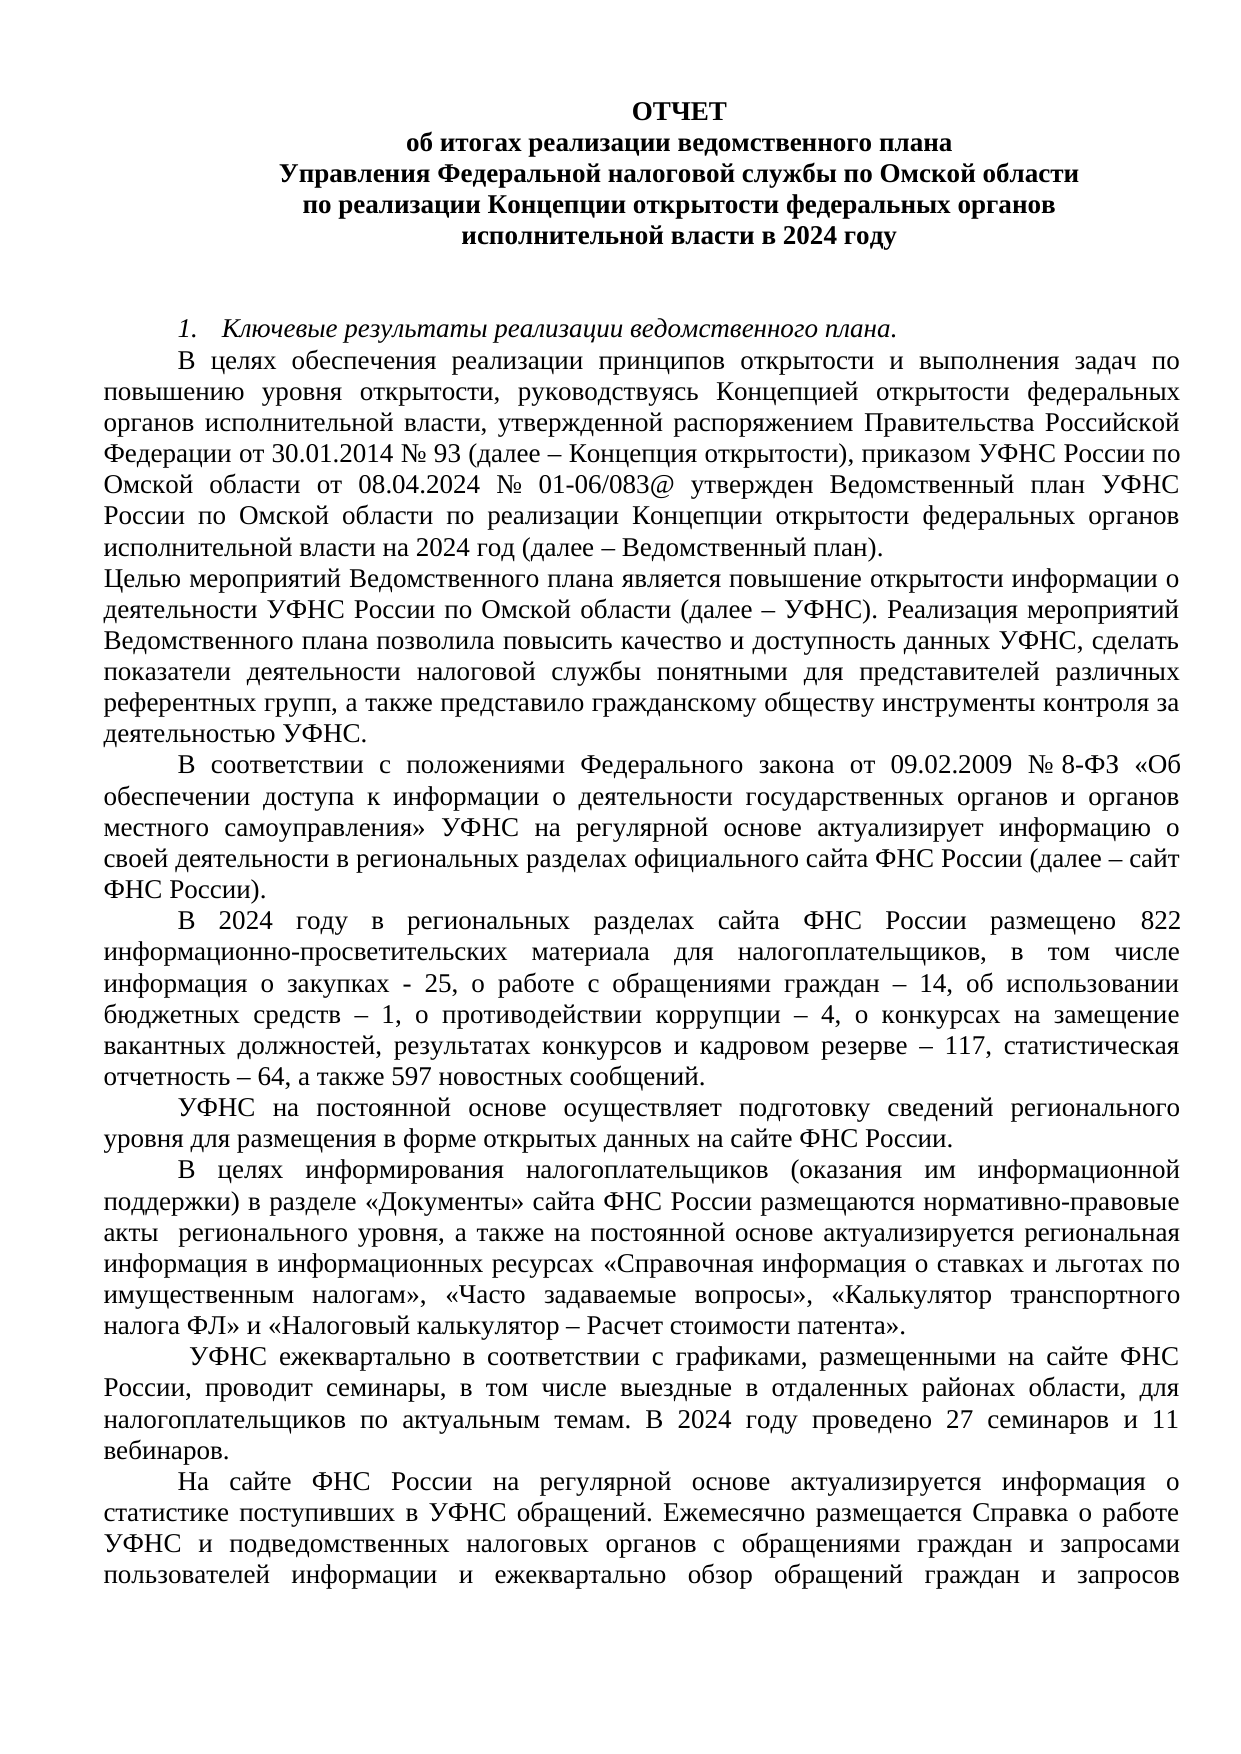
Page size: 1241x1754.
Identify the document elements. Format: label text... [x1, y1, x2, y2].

list Ключевые результаты реализации ведомственного плана. [177, 313, 1181, 344]
text В целях информирования налогоплательщиков (оказания им информационной поддержки) в разделе «Документы» сайта ФНС России размещаются нормативно-правовые акты регионального уровня, а также на постоянной основе актуализируется региональная информация в информационных ресурсах «Справочная информация о ставках и льготах по имущественным налогам», «Часто задаваемые вопросы», «Калькулятор транспортного налога ФЛ» и «Налоговый калькулятор – Расчет стоимости патента». [103, 1153, 1181, 1340]
text исполнительной власти в 2024 году [177, 219, 1181, 250]
text В 2024 году в региональных разделах сайта ФНС России размещено 822 информационно-просветительских материала для налогоплательщиков, в том числе информация о закупках - 25, о работе с обращениями граждан – 14, об использовании бюджетных средств – 1, о противодействии коррупции – 4, о конкурсах на замещение вакантных должностей, результатах конкурсов и кадровом резерве – 117, статистическая отчетность – 64, а также 597 новостных сообщений. [103, 904, 1181, 1091]
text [103, 1465, 1181, 1589]
text Целью мероприятий Ведомственного плана является повышение открытости информации о деятельности УФНС России по Омской области (далее – УФНС). Реализация мероприятий Ведомственного плана позволила повысить качество и доступность данных УФНС, сделать показатели деятельности налоговой службы понятными для представителей различных референтных групп, а также представило гражданскому обществу инструменты контроля за деятельностью УФНС. [103, 562, 1181, 749]
text В соответствии с положениями Федерального закона от 09.02.2009 № 8-ФЗ «Об обеспечении доступа к информации о деятельности государственных органов и органов местного самоуправления» УФНС на регулярной основе актуализирует информацию о своей деятельности в региональных разделах официального сайта ФНС России (далее – сайт ФНС России). [103, 749, 1181, 904]
text Управления Федеральной налоговой службы по Омской области [177, 157, 1181, 188]
text УФНС ежеквартально в соответствии с графиками, размещенными на сайте ФНС России, проводит семинары, в том числе выездные в отдаленных районах области, для налогоплательщиков по актуальным темам. В 2024 году проведено 27 семинаров и 11 вебинаров. [103, 1340, 1181, 1465]
text ОТЧЕТ [177, 94, 1181, 126]
text УФНС на постоянной основе осуществляет подготовку сведений регионального уровня для размещения в форме открытых данных на сайте ФНС России. [103, 1091, 1181, 1153]
text В целях обеспечения реализации принципов открытости и выполнения задач по повышению уровня открытости, руководствуясь Концепцией открытости федеральных органов исполнительной власти, утвержденной распоряжением Правительства Российской Федерации от 30.01.2014 № 93 (далее – Концепция открытости), приказом УФНС России по Омской области от 08.04.2024 № 01-06/083@ утвержден Ведомственный план УФНС России по Омской области по реализации Концепции открытости федеральных органов исполнительной власти на 2024 год (далее – Ведомственный план). [103, 344, 1181, 562]
text по реализации Концепции открытости федеральных органов [177, 188, 1181, 219]
text об итогах реализации ведомственного плана [177, 126, 1181, 157]
